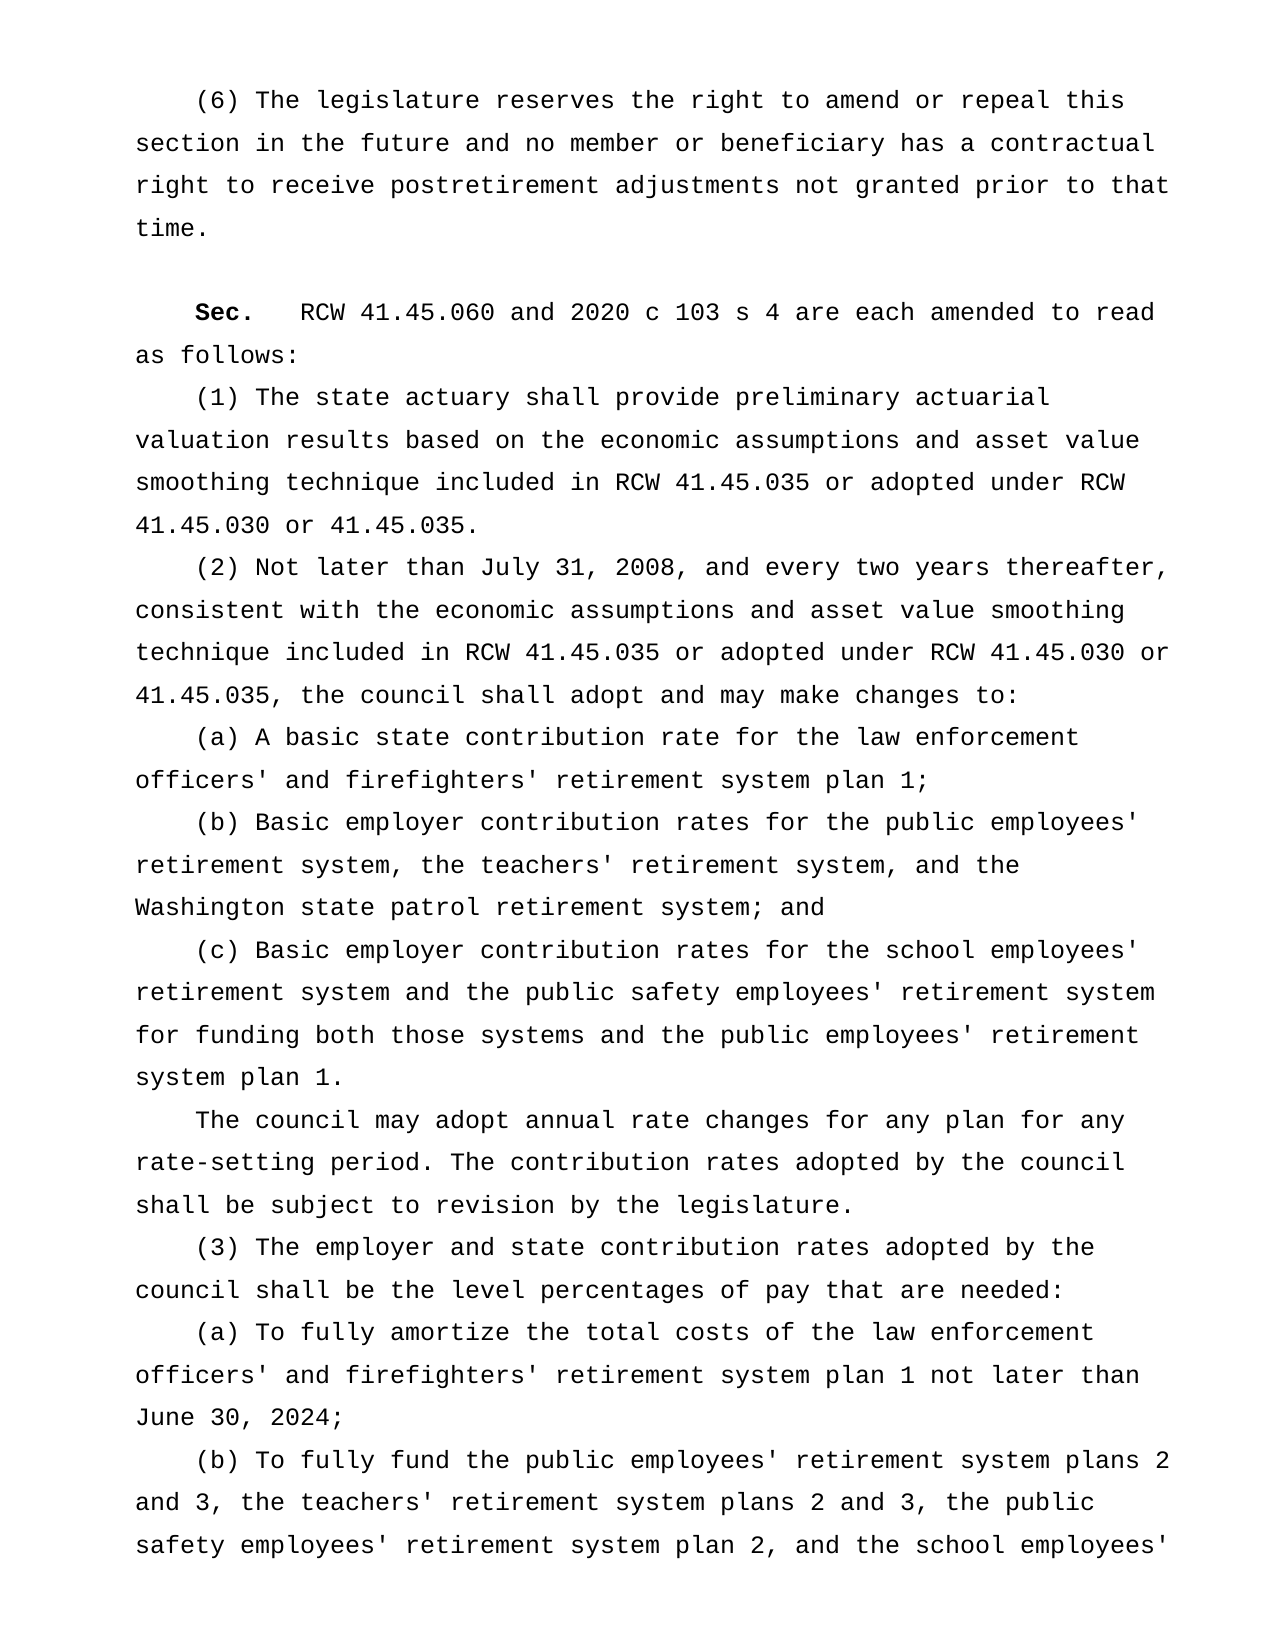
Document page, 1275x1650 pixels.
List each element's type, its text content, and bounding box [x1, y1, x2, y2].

text (a) A basic state contribution rate for the law enforcement officers' and firefighters' retirement system plan 1; [135, 712, 1170, 797]
text (b) Basic employer contribution rates for the public employees' retirement system, the teachers' retirement system, and the Washington state patrol retirement system; and [135, 797, 1170, 924]
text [135, 1434, 1170, 1562]
text (1) The state actuary shall provide preliminary actuarial valuation results based on the economic assumptions and asset value smoothing technique included in RCW 41.45.035 or adopted under RCW 41.45.030 or 41.45.035. [135, 372, 1170, 542]
text (c) Basic employer contribution rates for the school employees' retirement system and the public safety employees' retirement system for funding both those systems and the public employees' retirement system plan 1. [135, 924, 1170, 1094]
text Sec. RCW 41.45.060 and 2020 c 103 s 4 are each amended to read as follows: [135, 287, 1170, 372]
text The council may adopt annual rate changes for any plan for any rate-setting period. The contribution rates adopted by the council shall be subject to revision by the legislature. [135, 1094, 1170, 1222]
text (6) The legislature reserves the right to amend or repeal this section in the future and no member or beneficiary has a contractual right to receive postretirement adjustments not granted prior to that time. [135, 75, 1170, 245]
text (a) To fully amortize the total costs of the law enforcement officers' and firefighters' retirement system plan 1 not later than June 30, 2024; [135, 1307, 1170, 1434]
text (3) The employer and state contribution rates adopted by the council shall be the level percentages of pay that are needed: [135, 1222, 1170, 1307]
text (2) Not later than July 31, 2008, and every two years thereafter, consistent with the economic assumptions and asset value smoothing technique included in RCW 41.45.035 or adopted under RCW 41.45.030 or 41.45.035, the council shall adopt and may make changes to: [135, 542, 1170, 712]
